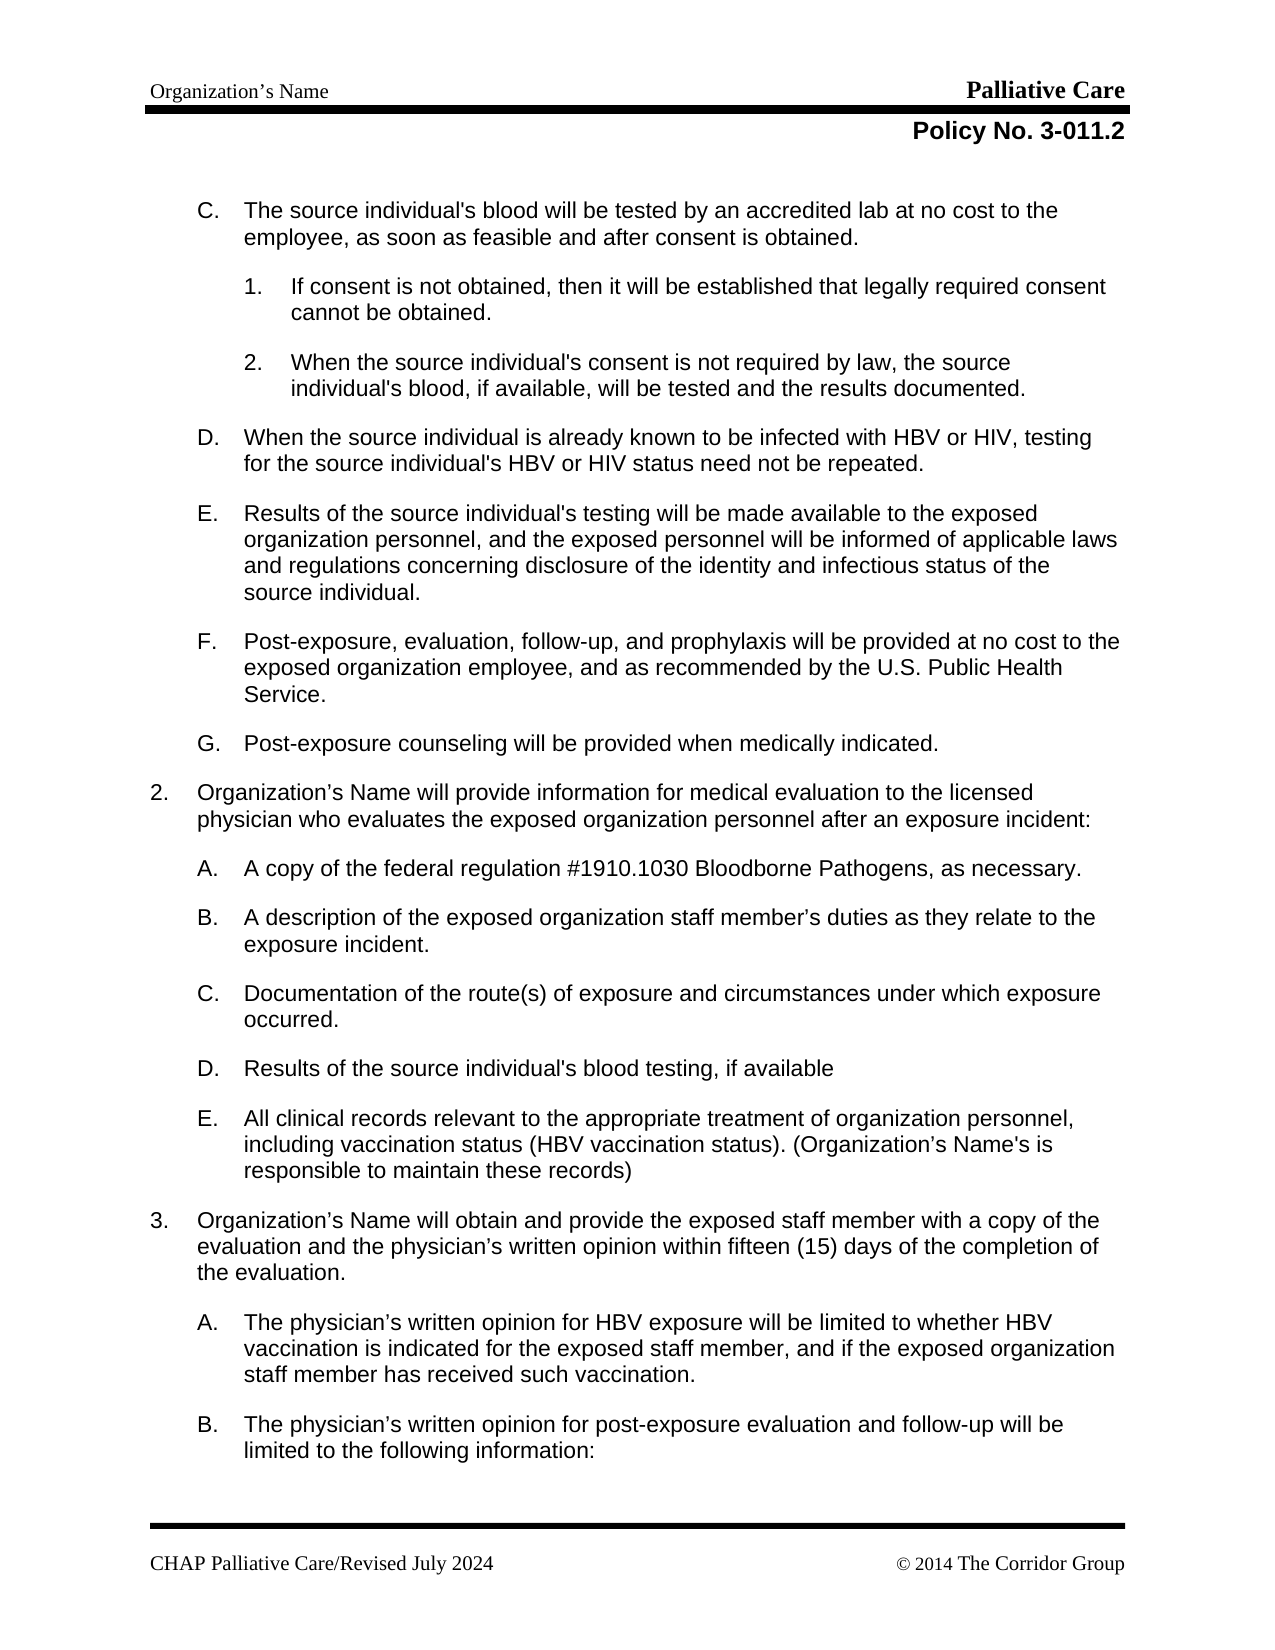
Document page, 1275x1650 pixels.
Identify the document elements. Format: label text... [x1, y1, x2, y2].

list Organization’s Name will obtain and provide the exposed staff member with a copy of the evaluation and the physician’s written opinion within fifteen (15) days of the completion of the evaluation. [150, 1207, 1125, 1286]
list Post-exposure, evaluation, follow-up, and prophylaxis will be provided at no cost to the exposed organization employee, and as recommended by the U.S. Public Health Service. [197, 628, 1125, 707]
list Documentation of the route(s) of exposure and circumstances under which exposure occurred. [197, 980, 1125, 1032]
list Results of the source individual's blood testing, if available [197, 1055, 1125, 1082]
list A description of the exposed organization staff member’s duties as they relate to the exposure incident. [197, 904, 1125, 957]
list The source individual's blood will be tested by an accredited lab at no cost to the employee, as soon as feasible and after consent is obtained. [197, 197, 1125, 250]
list Organization’s Name will provide information for medical evaluation to the licensed physician who evaluates the exposed organization personnel after an exposure incident: [150, 779, 1125, 832]
list Post-exposure counseling will be provided when medically indicated. [197, 730, 1125, 756]
list If consent is not obtained, then it will be established that legally required consent cannot be obtained. [244, 273, 1125, 326]
text Policy No. 3-011.2 [240, 116, 1125, 144]
list When the source individual's consent is not required by law, the source individual's blood, if available, will be tested and the results documented. [244, 348, 1125, 401]
list Results of the source individual's testing will be made available to the exposed organization personnel, and the exposed personnel will be informed of applicable laws and regulations concerning disclosure of the identity and infectious status of the source individual. [197, 500, 1125, 605]
list A copy of the federal regulation #1910.1030 Bloodborne Pathogens, as necessary. [197, 855, 1125, 881]
list The physician’s written opinion for post-exposure evaluation and follow-up will be limited to the following information: [197, 1411, 1125, 1463]
list The physician’s written opinion for HBV exposure will be limited to whether HBV vaccination is indicated for the exposed staff member, and if the exposed organization staff member has received such vaccination. [197, 1309, 1125, 1388]
list All clinical records relevant to the appropriate treatment of organization personnel, including vaccination status (HBV vaccination status). (Organization’s Name's is responsible to maintain these records) [197, 1105, 1125, 1184]
list When the source individual is already known to be infected with HBV or HIV, testing for the source individual's HBV or HIV status need not be repeated. [197, 424, 1125, 477]
